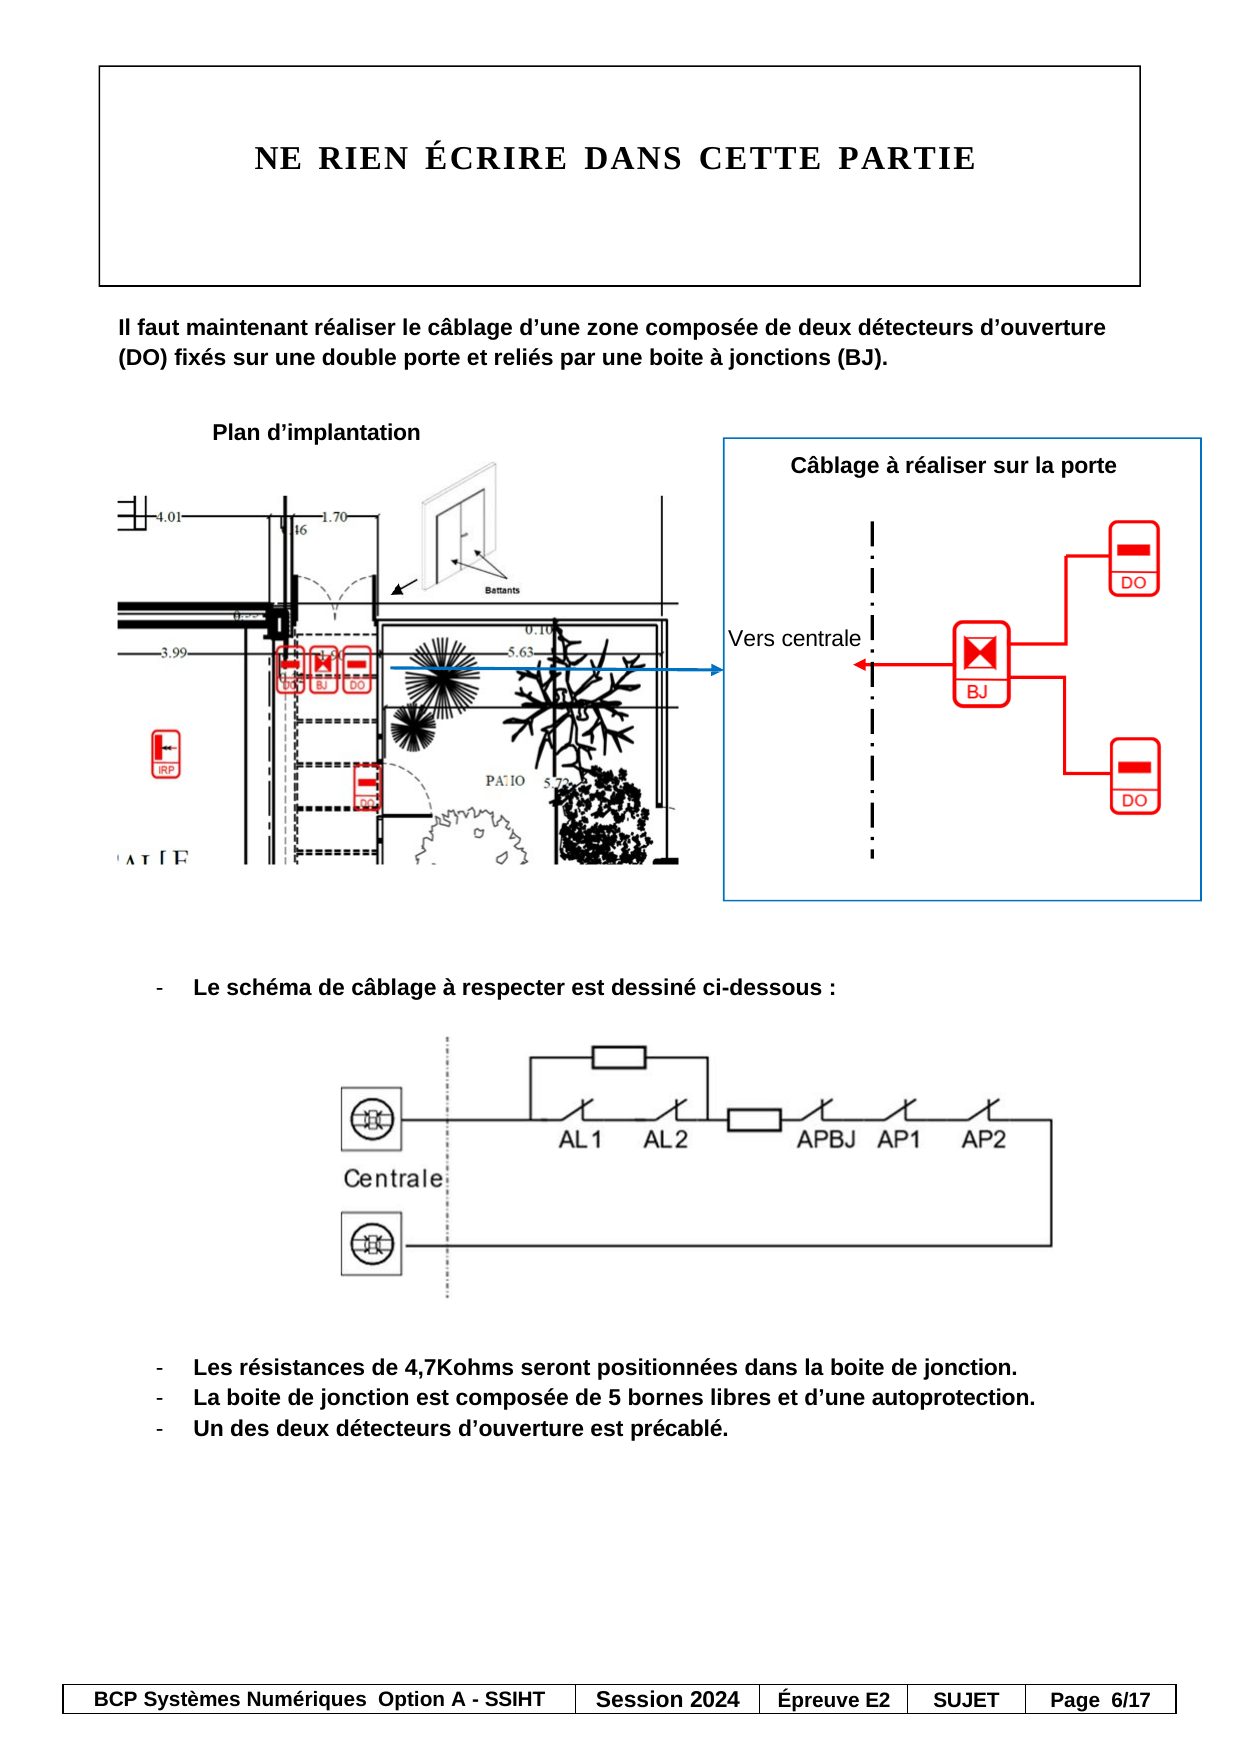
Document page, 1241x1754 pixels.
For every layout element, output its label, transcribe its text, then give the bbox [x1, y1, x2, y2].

list Les résistances de 4,7Kohms seront positionnées dans la boite de jonction. [156, 1354, 1194, 1380]
picture [1108, 520, 1161, 598]
list La boite de jonction est composée de 5 bornes libres et d’une autoprotection. [156, 1384, 1194, 1411]
picture [340, 1036, 1054, 1299]
picture [1109, 737, 1162, 816]
list Le schéma de câblage à respecter est dessiné ci-dessous : [156, 974, 1194, 1000]
picture [952, 620, 1012, 709]
list Un des deux détecteurs d’ouverture est précablé. [156, 1414, 1194, 1441]
text Il faut maintenant réaliser le câblage d’une zone composée de deux détecteurs d’ouverture (DO) fixés sur une double porte et reliés par une boite à jonctions (BJ). [118, 314, 1123, 371]
text Plan d’implantation [212, 419, 1194, 445]
picture [117, 453, 679, 865]
